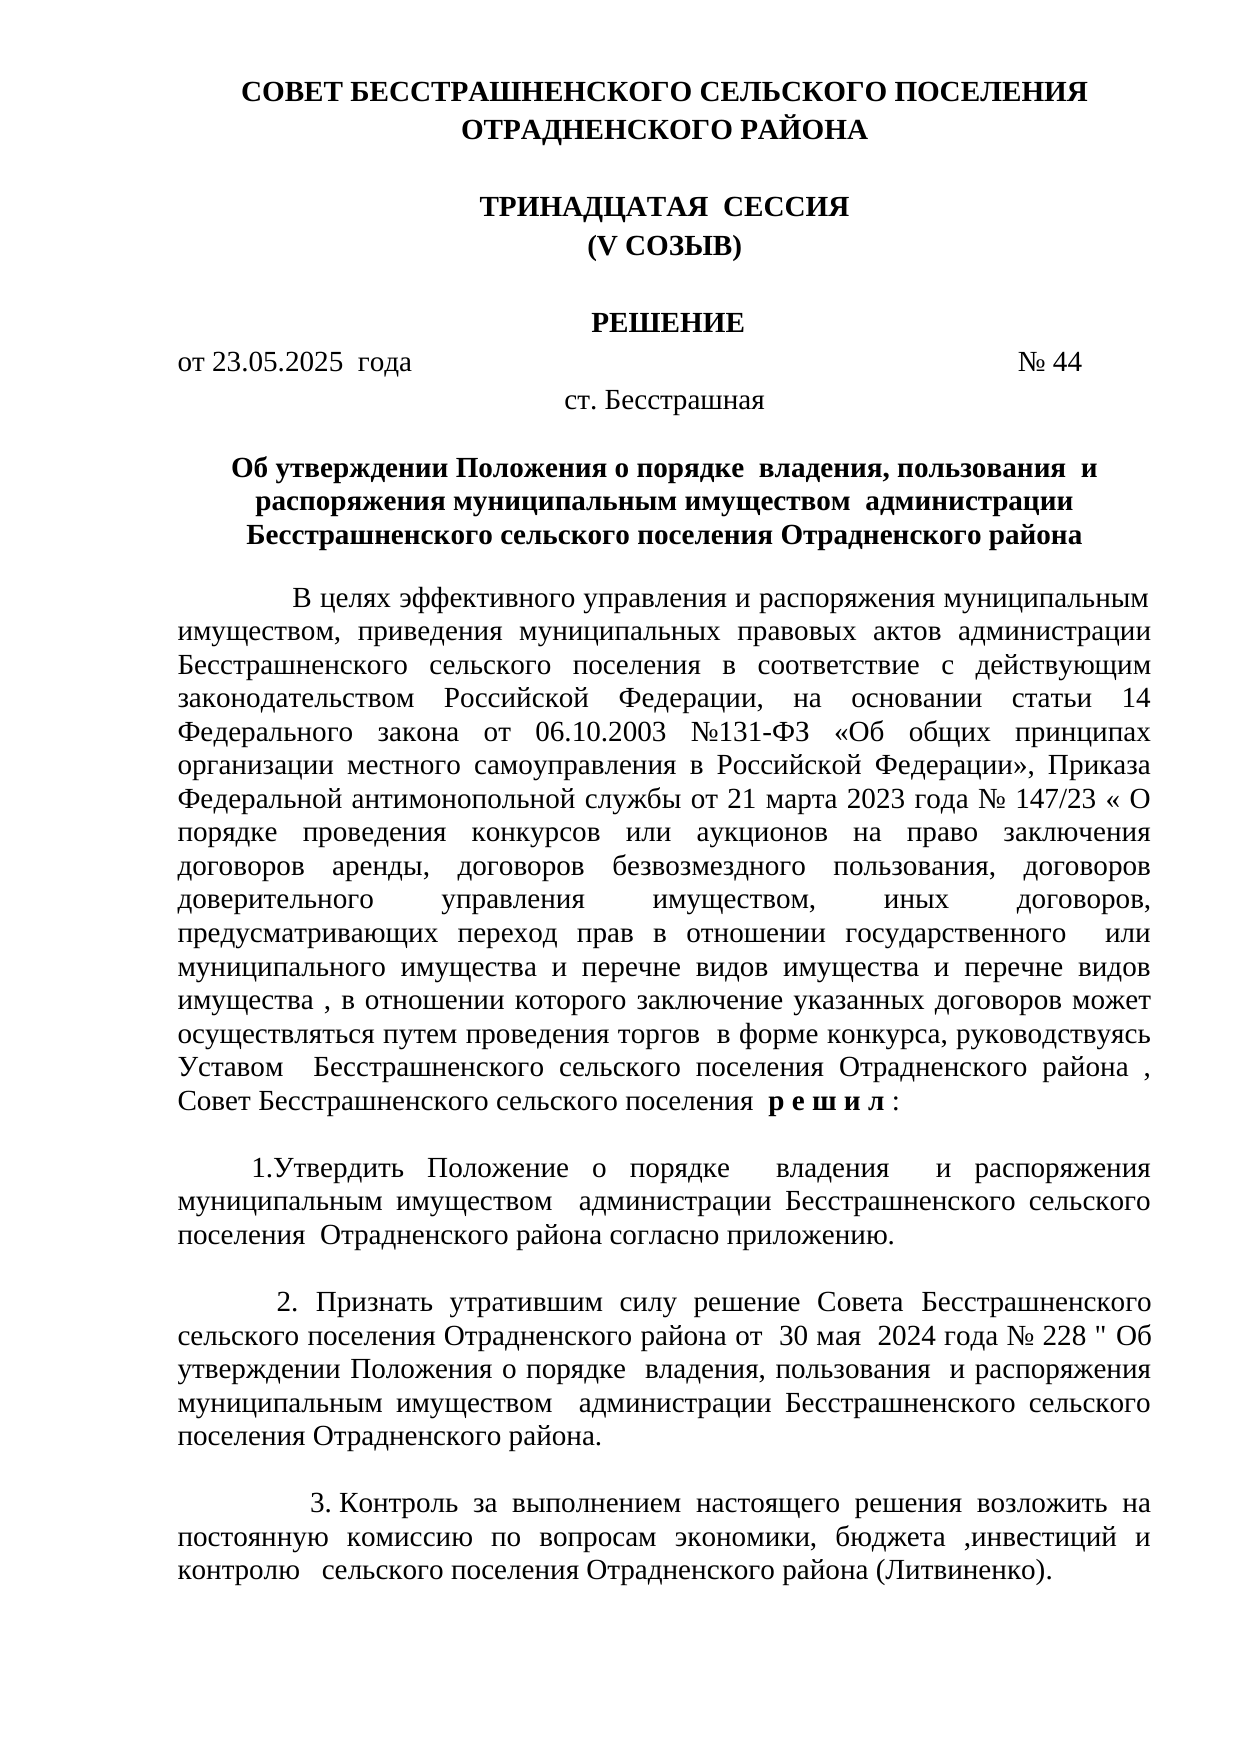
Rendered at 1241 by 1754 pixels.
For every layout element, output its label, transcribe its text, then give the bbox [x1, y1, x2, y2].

text СОВЕТ БЕССТРАШНЕНСКОГО СЕЛЬСКОГО ПОСЕЛЕНИЯ [177, 74, 1152, 107]
text ст. Бесстрашная [177, 382, 1152, 416]
text от 23.05.2025 года № 44 [177, 344, 1152, 377]
text ТРИНАДЦАТАЯ СЕССИЯ [177, 189, 1152, 223]
text В целях эффективного управления и распоряжения муниципальным имуществом, приведения муниципальных правовых актов администрации Бесстрашненского сельского поселения в соответствие с действующим законодательством Российской Федерации, на основании статьи 14 Федерального закона от 06.10.2003 №131-ФЗ «Об общих принципах организации местного самоуправления в Российской Федерации», Приказа Федеральной антимонопольной службы от 21 марта 2023 года № 147/23 « О порядке проведения конкурсов или аукционов на право заключения договоров аренды, договоров безвозмездного пользования, договоров доверительного управления имуществом, иных договоров, предусматривающих переход прав в отношении государственного или муниципального имущества и перечне видов имущества и перечне видов имущества , в отношении которого заключение указанных договоров может осуществляться путем проведения торгов в форме конкурса, руководствуясь Уставом Бесстрашненского сельского поселения Отрадненского района , Совет Бесстрашненского сельского поселения р е ш и л : [177, 580, 1152, 1116]
text РЕШЕНИЕ [177, 305, 1152, 339]
text 3. Контроль за выполнением настоящего решения возложить на постоянную комиссию по вопросам экономики, бюджета ,инвестиций и контролю сельского поселения Отрадненского района (Литвиненко). [177, 1485, 1152, 1586]
text 1.Утвердить Положение о порядке владения и распоряжения муниципальным имуществом администрации Бесстрашненского сельского поселения Отрадненского района согласно приложению. [177, 1150, 1152, 1251]
text 2. Признать утратившим силу решение Совета Бесстрашненского сельского поселения Отрадненского района от 30 мая 2024 года № 228 " Об утверждении Положения о порядке владения, пользования и распоряжения муниципальным имуществом администрации Бесстрашненского сельского поселения Отрадненского района. [177, 1284, 1152, 1452]
text ОТРАДНЕНСКОГО РАЙОНА [177, 112, 1152, 146]
text Об утверждении Положения о порядке владения, пользования и распоряжения муниципальным имуществом администрации Бесстрашненского сельского поселения Отрадненского района [177, 450, 1152, 551]
text (V СОЗЫВ) [177, 228, 1152, 262]
